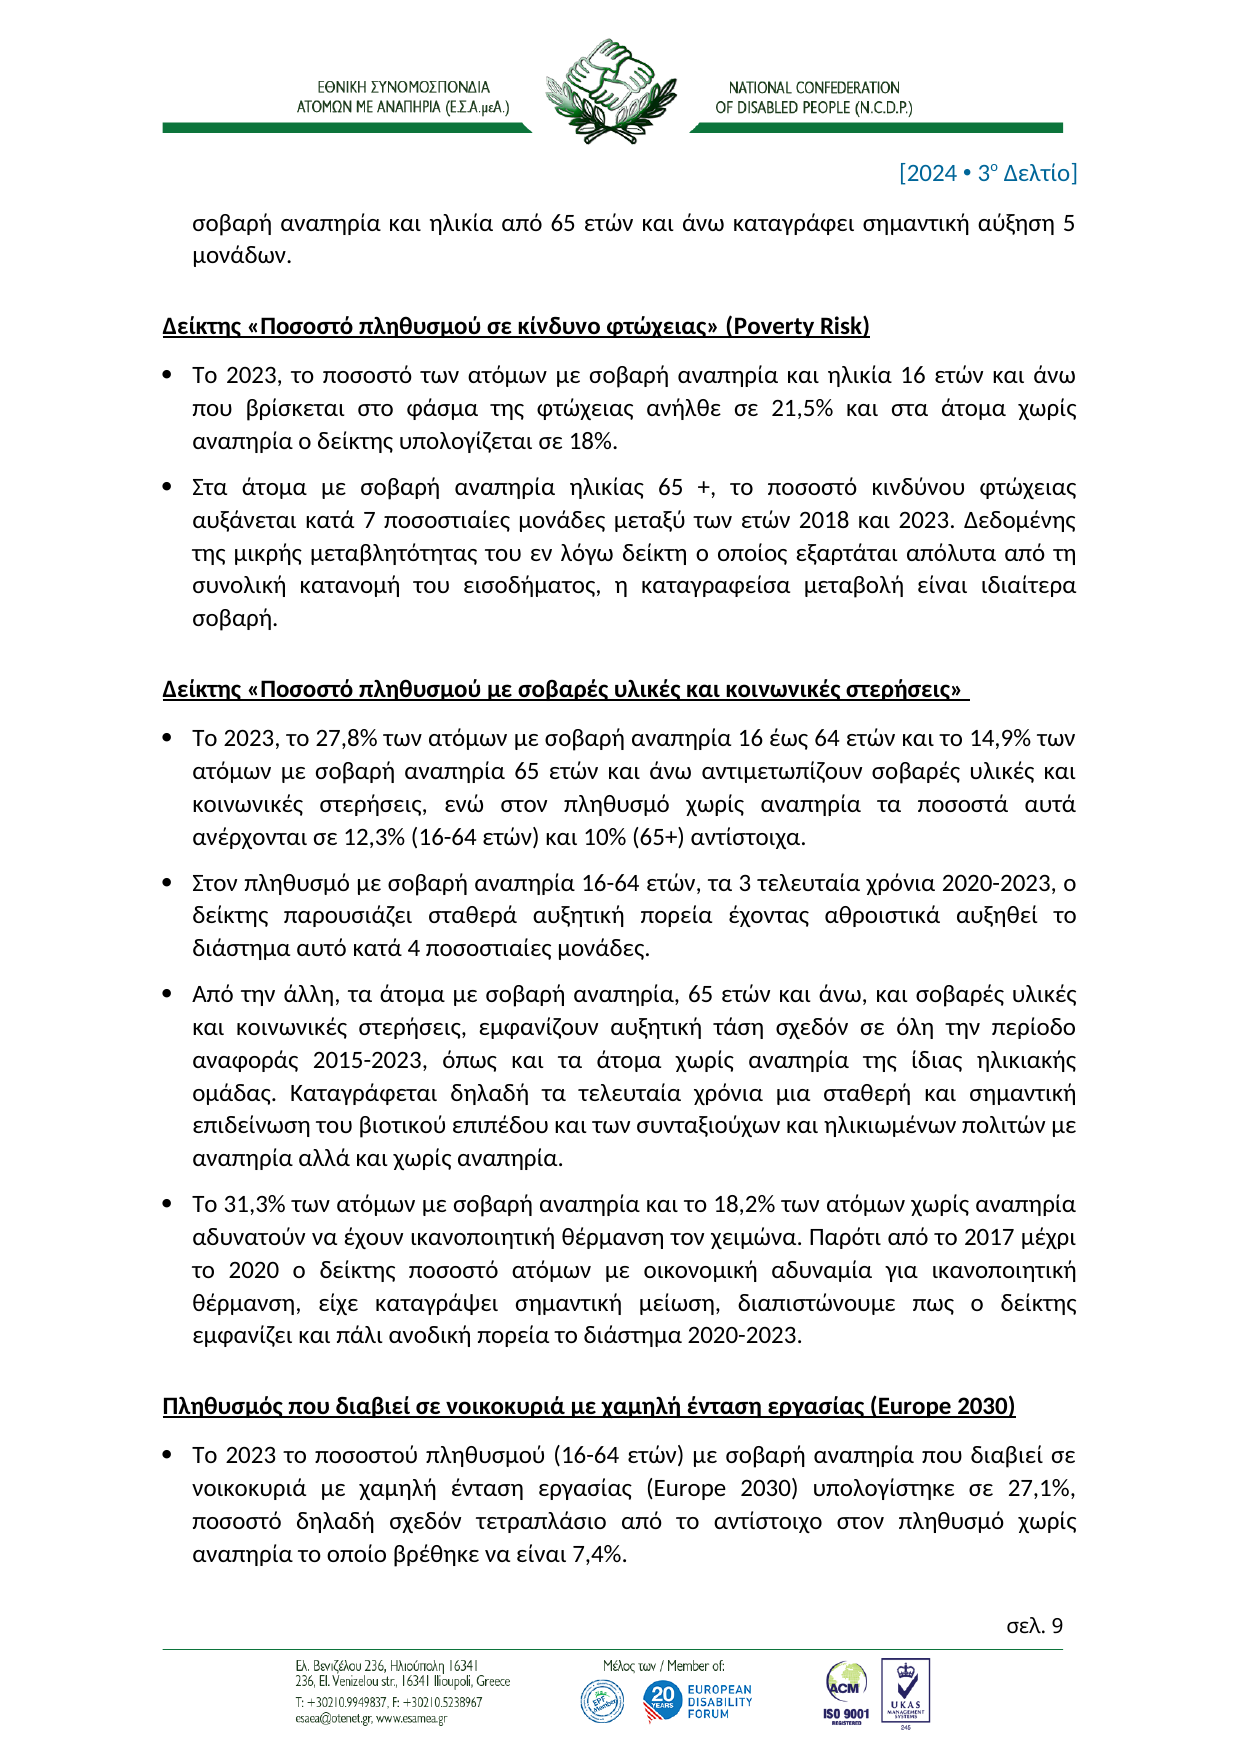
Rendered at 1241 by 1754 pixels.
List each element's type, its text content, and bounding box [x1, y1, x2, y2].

list Το 31,3% των ατόμων με σοβαρή αναπηρία και το 18,2% των ατόμων χωρίς αναπηρία αδυνατούν να έχουν ικανοποιητική θέρμανση τον χειμώνα. Παρότι από το 2017 μέχρι το 2020 ο δείκτης ποσοστό ατόμων με οικονομική αδυναμία για ικανοποιητική θέρμανση, είχε καταγράψει σημαντική μείωση, διαπιστώνουμε πως ο δείκτης εμφανίζει και πάλι ανοδική πορεία το διάστημα 2020-2023. [162, 1188, 1078, 1350]
text Δείκτης «Ποσοστό πληθυσμού σε κίνδυνο φτώχειας» (Poverty Risk) [162, 310, 1078, 341]
picture [162, 0, 1064, 156]
text Πληθυσμός που διαβιεί σε νοικοκυριά με χαμηλή ένταση εργασίας (Europe 2030) [162, 1390, 1078, 1421]
text Δείκτης «Ποσοστό πληθυσμού με σοβαρές υλικές και κοινωνικές στερήσεις» [162, 673, 1078, 703]
picture [162, 1639, 1064, 1754]
list Στον πληθυσμό με σοβαρή αναπηρία 16-64 ετών, τα 3 τελευταία χρόνια 2020-2023, ο δείκτης παρουσιάζει σταθερά αυξητική πορεία έχοντας αθροιστικά αυξηθεί το διάστημα αυτό κατά 4 ποσοστιαίες μονάδες. [162, 867, 1078, 963]
list Το 2023 το ποσοστού πληθυσμού (16-64 ετών) με σοβαρή αναπηρία που διαβιεί σε νοικοκυριά με χαμηλή ένταση εργασίας (Europe 2030) υπολογίστηκε σε 27,1%, ποσοστό δηλαδή σχεδόν τετραπλάσιο από το αντίστοιχο στον πληθυσμό χωρίς αναπηρία το οποίο βρέθηκε να είναι 7,4%. [162, 1440, 1078, 1569]
list Στα άτομα με σοβαρή αναπηρία ηλικίας 65 +, το ποσοστό κινδύνου φτώχειας αυξάνεται κατά 7 ποσοστιαίες μονάδες μεταξύ των ετών 2018 και 2023. Δεδομένης της μικρής μεταβλητότητας του εν λόγω δείκτη ο οποίος εξαρτάται απόλυτα από τη συνολική κατανομή του εισοδήματος, η καταγραφείσα μεταβολή είναι ιδιαίτερα σοβαρή. [162, 471, 1078, 633]
list Το 2023, το ποσοστό των ατόμων με σοβαρή αναπηρία και ηλικία 16 ετών και άνω που βρίσκεται στο φάσμα της φτώχειας ανήλθε σε 21,5% και στα άτομα χωρίς αναπηρία ο δείκτης υπολογίζεται σε 18%. [162, 360, 1078, 456]
list Το 2023, το 27,8% των ατόμων με σοβαρή αναπηρία 16 έως 64 ετών και το 14,9% των ατόμων με σοβαρή αναπηρία 65 ετών και άνω αντιμετωπίζουν σοβαρές υλικές και κοινωνικές στερήσεις, ενώ στον πληθυσμό χωρίς αναπηρία τα ποσοστά αυτά ανέρχονται σε 12,3% (16-64 ετών) και 10% (65+) αντίστοιχα. [162, 723, 1078, 852]
list Από την άλλη, τα άτομα με σοβαρή αναπηρία, 65 ετών και άνω, και σοβαρές υλικές και κοινωνικές στερήσεις, εμφανίζουν αυξητική τάση σχεδόν σε όλη την περίοδο αναφοράς 2015-2023, όπως και τα άτομα χωρίς αναπηρία της ίδιας ηλικιακής ομάδας. Καταγράφεται δηλαδή τα τελευταία χρόνια μια σταθερή και σημαντική επιδείνωση του βιοτικού επιπέδου και των συνταξιούχων και ηλικιωμένων πολιτών με αναπηρία αλλά και χωρίς αναπηρία. [162, 978, 1078, 1173]
